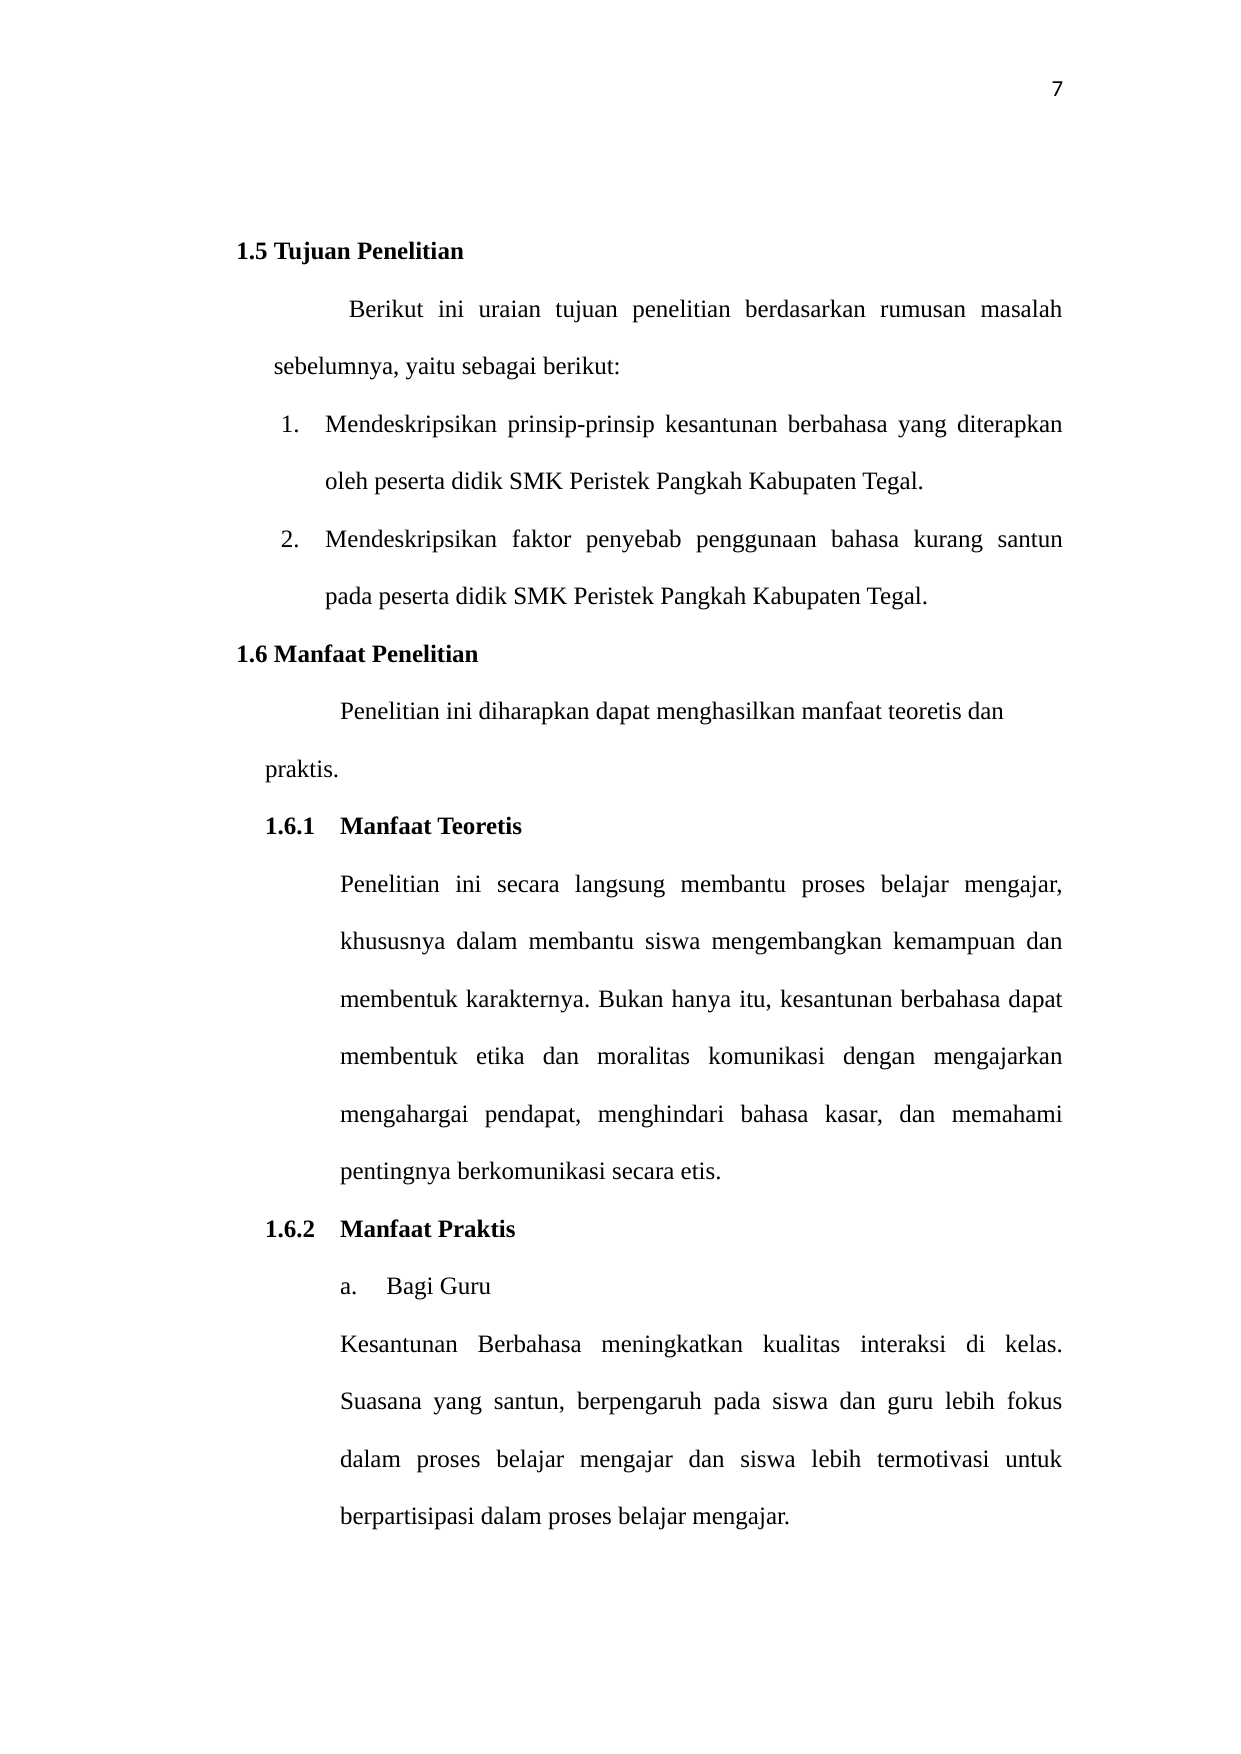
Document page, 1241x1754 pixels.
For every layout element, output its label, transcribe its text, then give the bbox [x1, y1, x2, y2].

list Berikut ini uraian tujuan penelitian berdasarkan rumusan masalah sebelumnya, yaitu sebagai berikut: [273, 294, 1063, 380]
text Kesantunan Berbahasa meningkatkan kualitas interaksi di kelas. Suasana yang santun, berpengaruh pada siswa dan guru lebih fokus dalam proses belajar mengajar dan siswa lebih termotivasi untuk berpartisipasi dalam proses belajar mengajar. [340, 1329, 1063, 1530]
list Mendeskripsikan faktor penyebab penggunaan bahasa kurang santun pada peserta didik SMK Peristek Pangkah Kabupaten Tegal. [281, 524, 1063, 610]
list Manfaat Penelitian [236, 639, 1063, 667]
text a. Bagi Guru [340, 1271, 1063, 1300]
list Manfaat Praktis [265, 1214, 1063, 1242]
list Tujuan Penelitian [236, 236, 1063, 265]
list Penelitian ini secara langsung membantu proses belajar mengajar, khususnya dalam membantu siswa mengembangkan kemampuan dan membentuk karakternya. Bukan hanya itu, kesantunan berbahasa dapat membentuk etika dan moralitas komunikasi dengan mengajarkan mengahargai pendapat, menghindari bahasa kasar, dan memahami pentingnya berkomunikasi secara etis. [340, 869, 1063, 1185]
list Penelitian ini diharapkan dapat menghasilkan manfaat teoretis dan praktis. [265, 696, 1063, 782]
list Mendeskripsikan prinsip-prinsip kesantunan berbahasa yang diterapkan oleh peserta didik SMK Peristek Pangkah Kabupaten Tegal. [281, 409, 1063, 495]
list Manfaat Teoretis [265, 811, 1063, 840]
